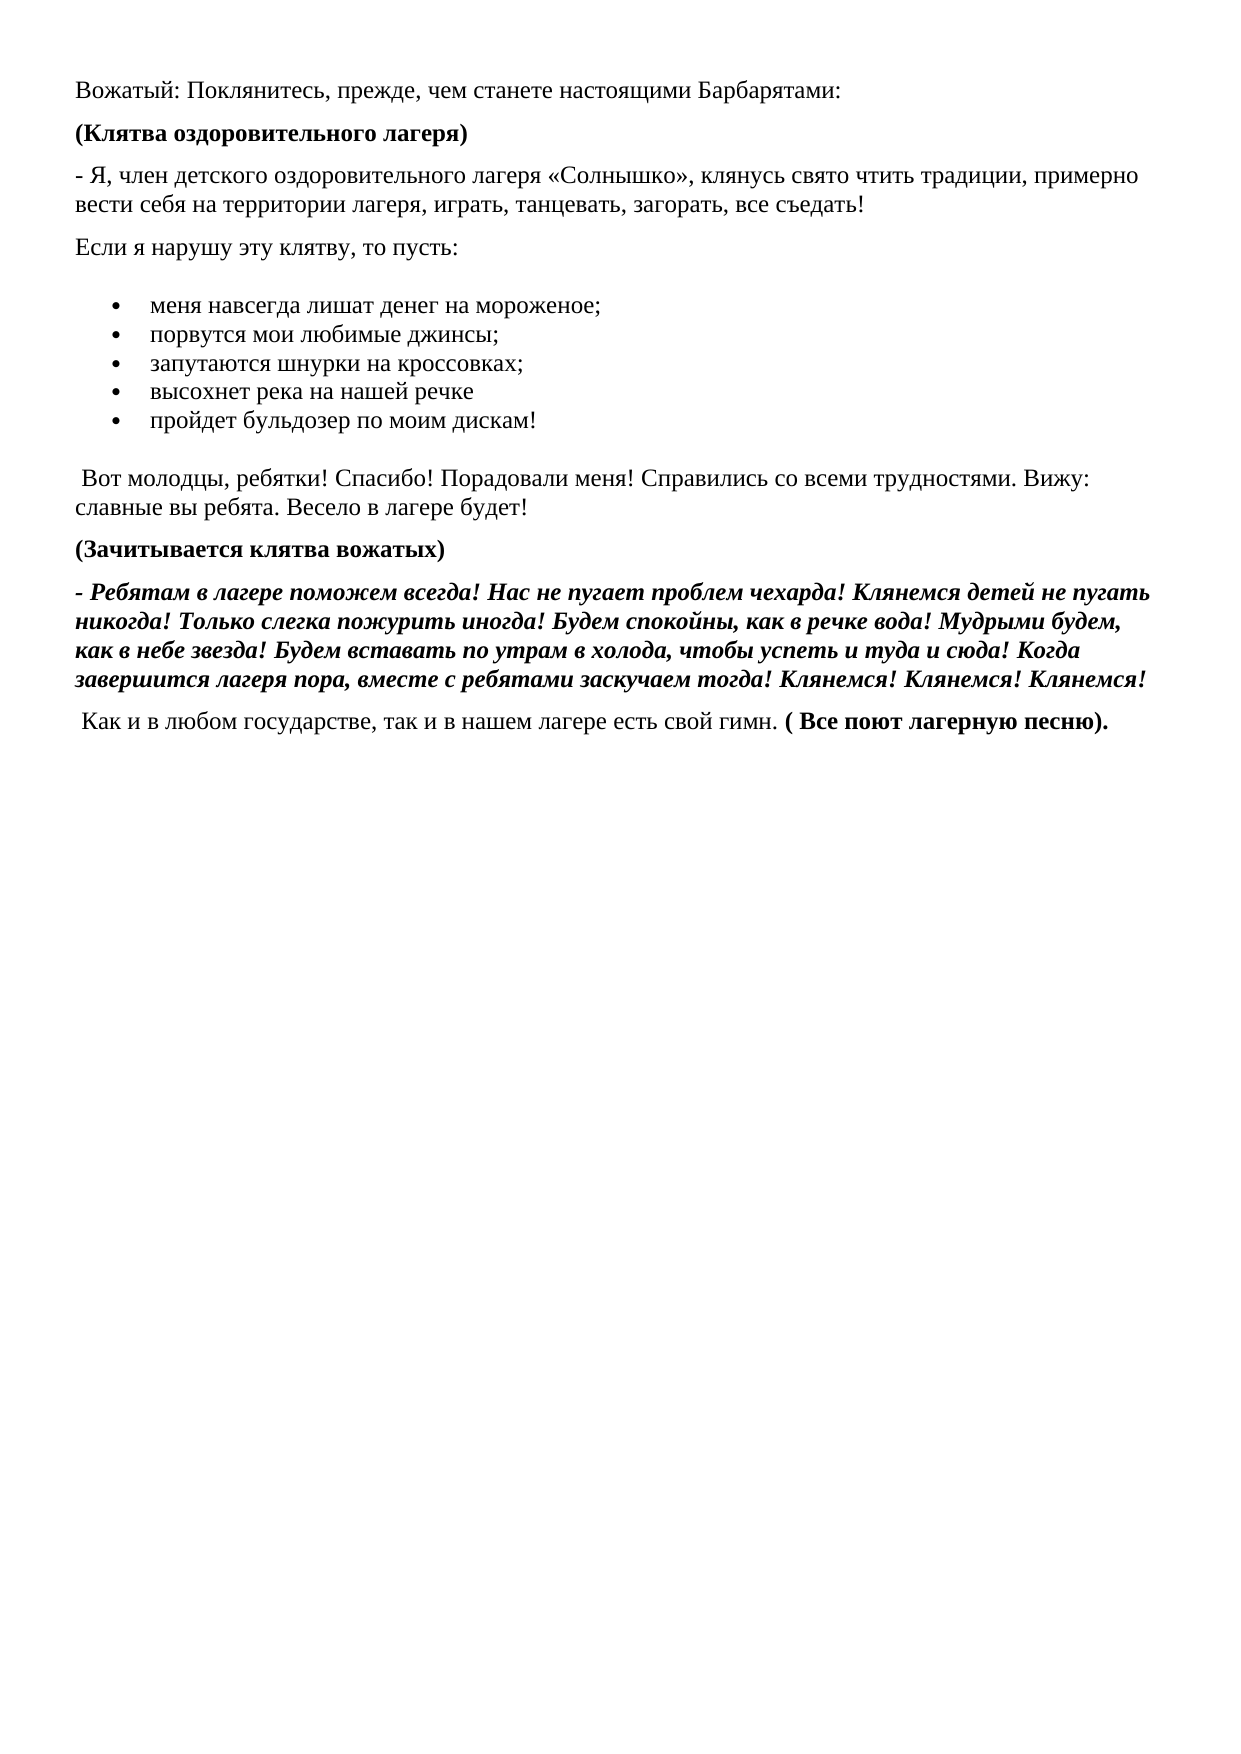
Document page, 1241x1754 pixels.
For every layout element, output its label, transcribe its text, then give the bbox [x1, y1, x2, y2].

text (Клятва оздоровительного лагеря) [75, 118, 1165, 147]
text Если я нарушу эту клятву, то пусть: [75, 232, 1165, 261]
list порвутся мои любимые джинсы; [112, 319, 1165, 348]
text - Я, член детского оздоровительного лагеря «Солнышко», клянусь свято чтить традиции, примерно вести себя на территории лагеря, играть, танцевать, загорать, все съедать! [75, 161, 1165, 218]
text - Ребятам в лагере поможем всегда! Нас не пугает проблем чехарда! Клянемся детей не пугать никогда! Только слегка пожурить иногда! Будем спокойны, как в речке вода! Мудрыми будем, как в небе звезда! Будем вставать по утрам в холода, чтобы успеть и туда и сюда! Когда завершится лагеря пора, вместе с ребятами заскучаем тогда! Клянемся! Клянемся! Клянемся! [75, 577, 1165, 692]
list пройдет бульдозер по моим дискам! [112, 405, 1165, 434]
text (Зачитывается клятва вожатых) [75, 534, 1165, 563]
text Вожатый: Поклянитесь, прежде, чем станете настоящими Барбарятами: [75, 75, 1165, 104]
text Как и в любом государстве, так и в нашем лагере есть свой гимн. ( Все поют лагерную песню). [75, 706, 1165, 735]
list запутаются шнурки на кроссовках; [112, 348, 1165, 376]
list меня навсегда лишат денег на мороженое; [112, 290, 1165, 319]
text Вот молодцы, ребятки! Спасибо! Порадовали меня! Справились со всеми трудностями. Вижу: славные вы ребята. Весело в лагере будет! [75, 463, 1165, 521]
list высохнет река на нашей речке [112, 376, 1165, 405]
